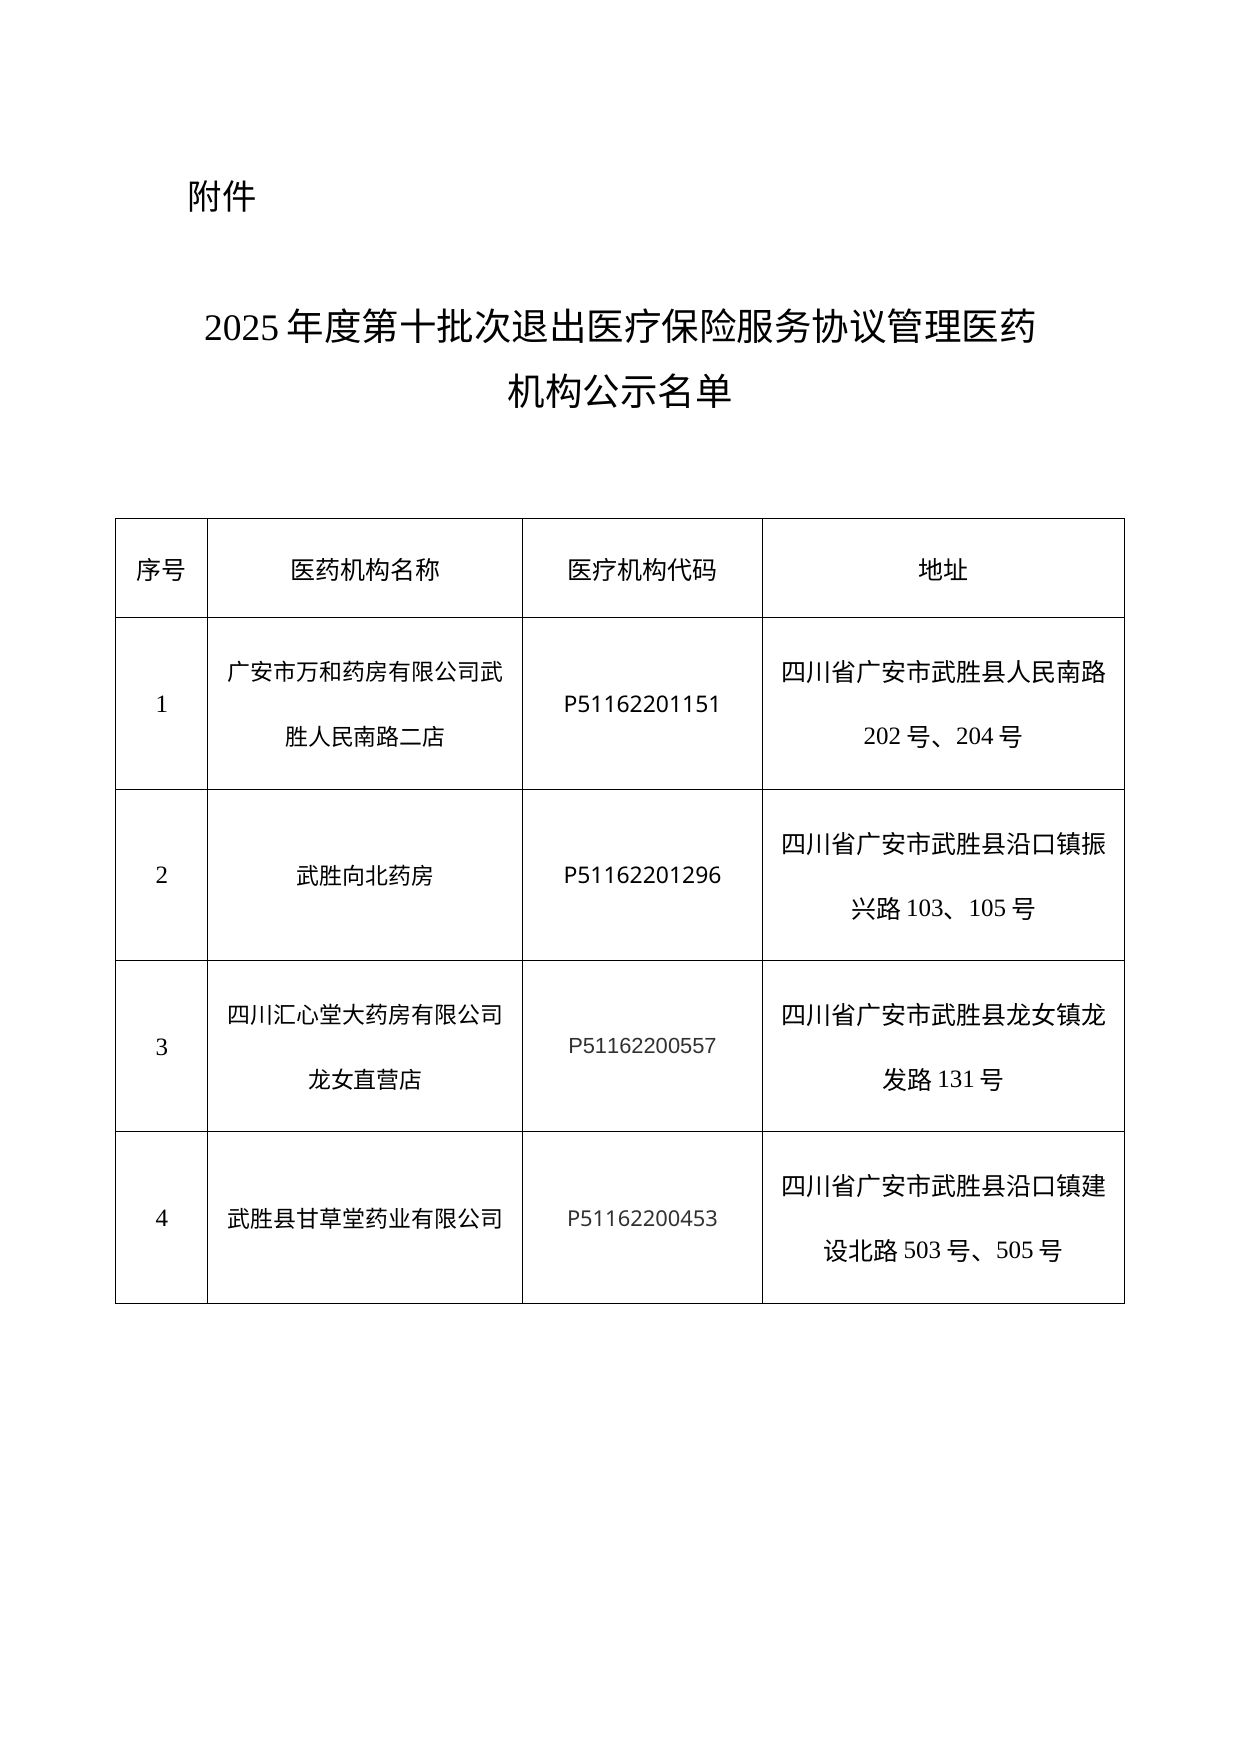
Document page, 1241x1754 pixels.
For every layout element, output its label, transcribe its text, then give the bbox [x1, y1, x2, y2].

table_cell 广安市万和药房有限公司武胜人民南路二店 [208, 618, 522, 788]
table_header 医疗机构代码 [523, 519, 762, 617]
table_cell 四川省广安市武胜县沿口镇建设北路503号、505号 [763, 1132, 1124, 1303]
table_cell P51162201151 [523, 618, 762, 788]
table_cell 武胜县甘草堂药业有限公司 [208, 1132, 522, 1303]
table_cell 四川省广安市武胜县人民南路202号、204号 [763, 618, 1124, 788]
text 附件 [187, 162, 1053, 227]
table_header 地址 [763, 519, 1124, 617]
table_cell P51162201296 [523, 790, 762, 960]
table_cell 武胜向北药房 [208, 790, 522, 960]
table_cell 1 [116, 618, 207, 788]
table_cell 四川汇心堂大药房有限公司龙女直营店 [208, 961, 522, 1131]
table_cell 3 [116, 961, 207, 1131]
table_cell P51162200453 [523, 1132, 762, 1303]
table_cell P51162200557 [523, 961, 762, 1131]
table_cell 4 [116, 1132, 207, 1303]
table_header 序号 [116, 519, 207, 617]
table_header 医药机构名称 [208, 519, 522, 617]
table_cell 四川省广安市武胜县沿口镇振兴路103、105号 [763, 790, 1124, 960]
table_cell 四川省广安市武胜县龙女镇龙发路131号 [763, 961, 1124, 1131]
text 2025年度第十批次退出医疗保险服务协议管理医药机构公示名单 [187, 292, 1053, 422]
table_cell 2 [116, 790, 207, 960]
